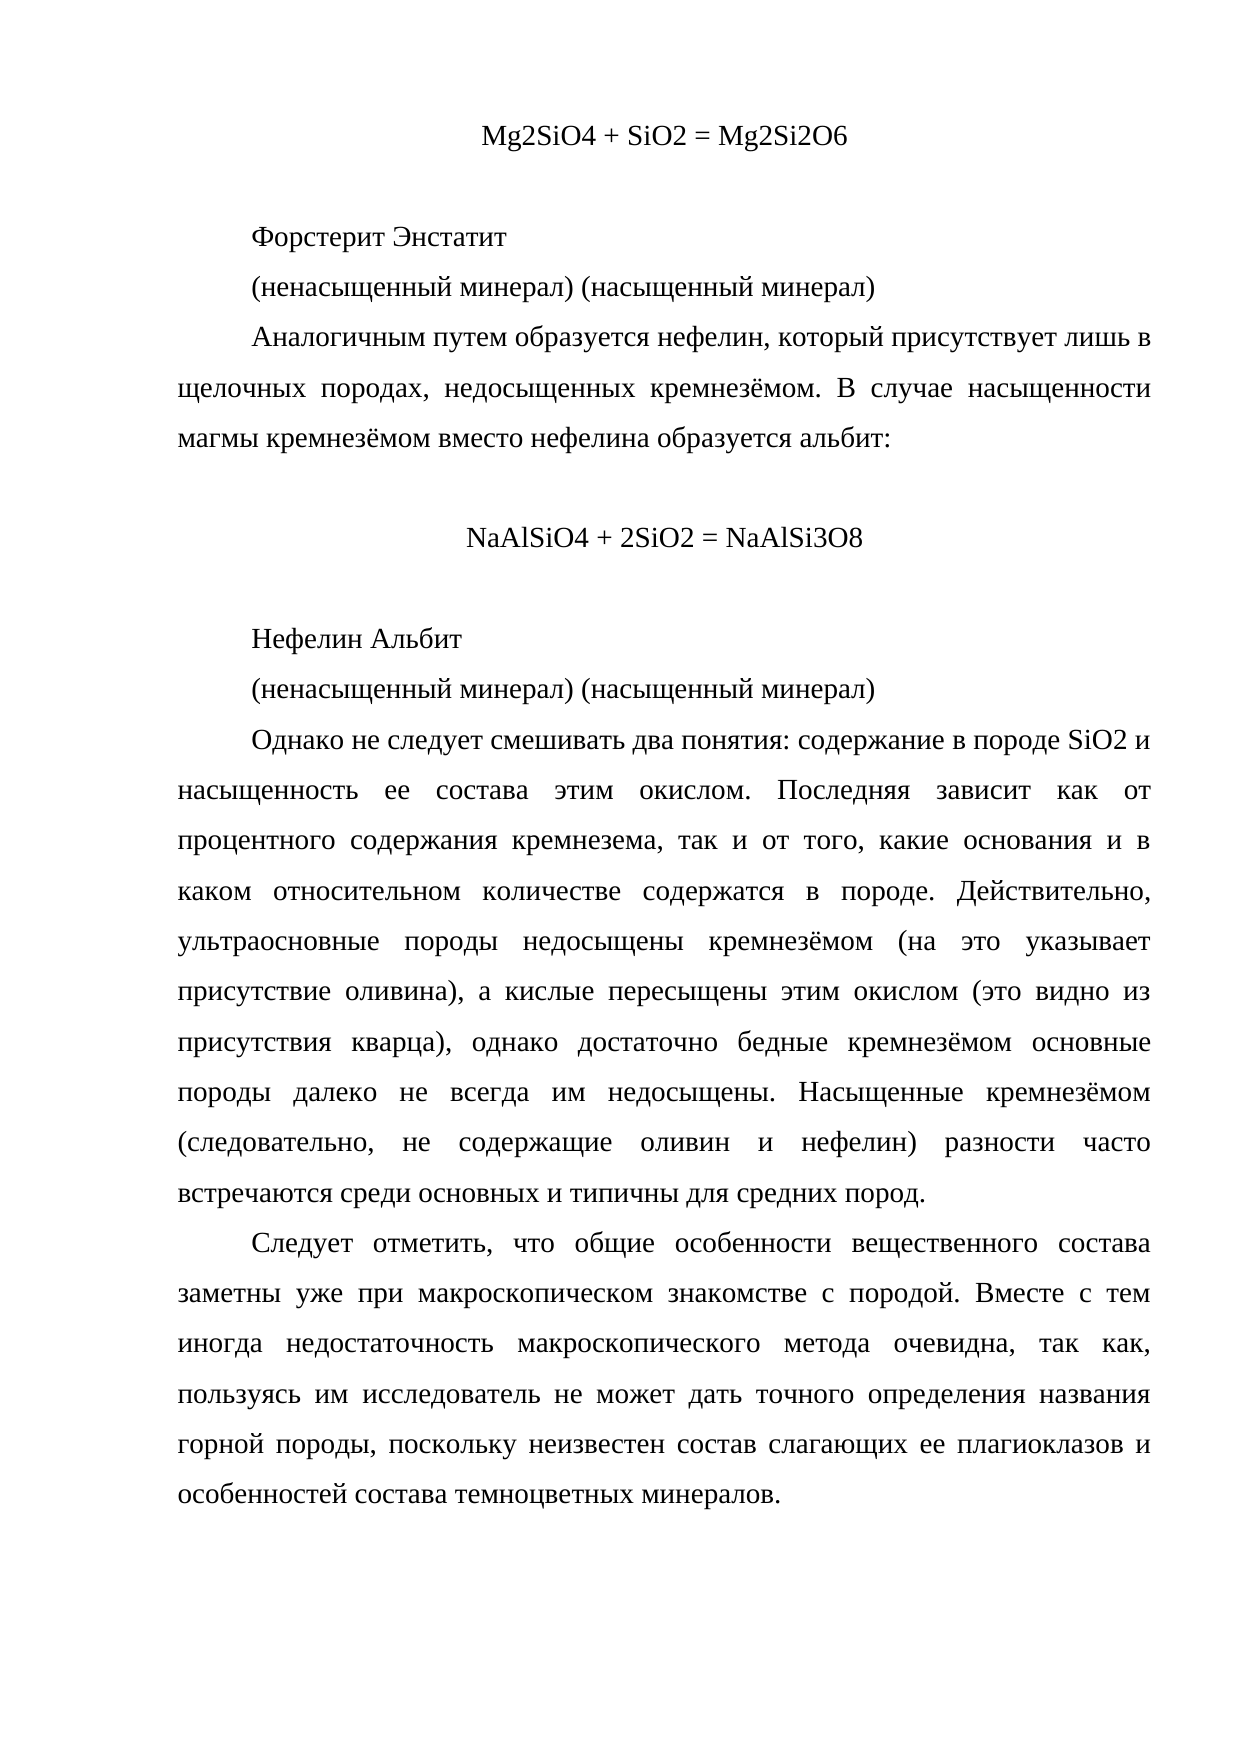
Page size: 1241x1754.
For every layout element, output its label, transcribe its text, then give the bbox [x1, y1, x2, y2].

text Однако не следует смешивать два понятия: содержание в породе SiO2 и насыщенность ее состава этим окислом. Последняя зависит как от процентного содержания кремнезема, так и от того, какие основания и в каком относительном количестве cодержатcя в породе. Действительно, ультраосновные породы недосыщены кремнезёмом (на это указывает присутствие оливина), а кислые пересыщены этим окислом (это видно из присутствия кварца), однако достаточно бедные кремнезёмом основные породы далеко не всегда им недосыщены. Насыщенные кремнезёмом (следовательно, не содержащие оливин и нефелин) разности часто встречаются среди основных и типичны для средних пород. [177, 722, 1152, 1208]
text NaAlSiO4 + 2SiO2 = NaAlSi3O8 [177, 521, 1152, 554]
text (ненасыщенный минерал) (насыщенный минерал) [177, 269, 1152, 303]
text Mg2SiO4 + SiO2 = Mg2Si2O6 [177, 118, 1152, 152]
text Следует отметить, что общие особенности вещественного состава заметны уже при макроскопическом знакомстве с породой. Вместе с тем иногда недостаточность макроскопического метода очевидна, так как, пользуясь им исследователь не может дать точного определения названия горной породы, поскольку неизвестен состав слагающих ее плагиоклазов и особенностей состава темноцветных минералов. [177, 1225, 1152, 1510]
text Форстерит Энстатит [177, 219, 1152, 252]
text Нефелин Альбит [177, 621, 1152, 655]
text (ненасыщенный минерал) (насыщенный минерал) [177, 672, 1152, 705]
text Аналогичным путем образуется нефелин, который присутствует лишь в щелочных породах, недосыщенных кремнезёмом. В случае насыщенности магмы кремнезёмом вместо нефелина образуется альбит: [177, 319, 1152, 453]
